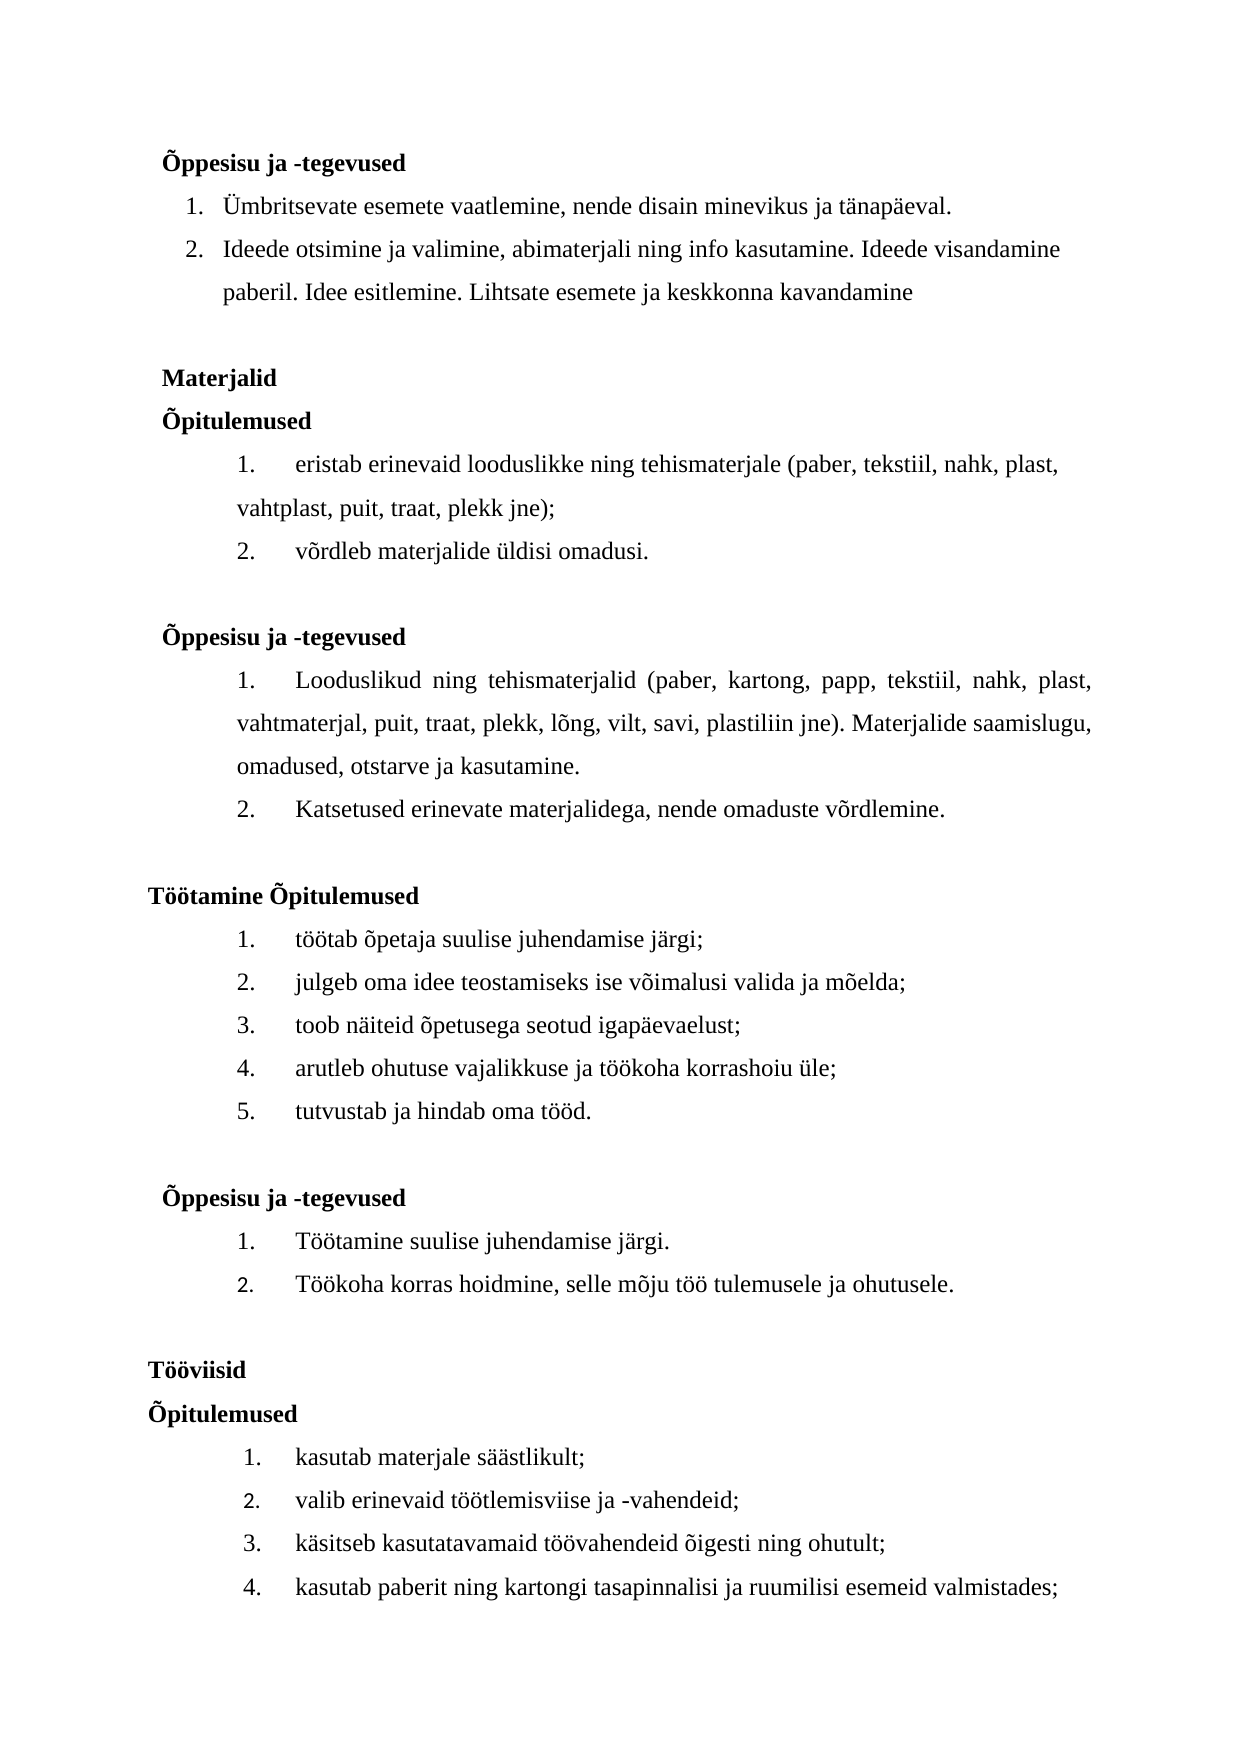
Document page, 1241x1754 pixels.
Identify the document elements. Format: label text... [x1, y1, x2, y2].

text Töötamine Õpitulemused [148, 881, 1093, 909]
list eristab erinevaid looduslikke ning tehismaterjale (paber, tekstiil, nahk, plast, vahtplast, puit, traat, plekk jne); [237, 449, 1093, 521]
text Õpitulemused [162, 406, 1093, 435]
list Töökoha korras hoidmine, selle mõju töö tulemusele ja ohutusele. [237, 1269, 1093, 1298]
list toob näiteid õpetusega seotud igapäevaelust; [237, 1010, 1093, 1039]
list Looduslikud ning tehismaterjalid (paber, kartong, papp, tekstiil, nahk, plast, vahtmaterjal, puit, traat, plekk, lõng, vilt, savi, plastiliin jne). Materjalide saamislugu, omadused, otstarve ja kasutamine. [237, 665, 1093, 780]
list julgeb oma idee teostamiseks ise võimalusi valida ja mõelda; [237, 967, 1093, 996]
list Katsetused erinevate materjalidega, nende omaduste võrdlemine. [237, 794, 1093, 823]
list arutleb ohutuse vajalikkuse ja töökoha korrashoiu üle; [237, 1053, 1093, 1082]
list tutvustab ja hindab oma tööd. [237, 1096, 1093, 1125]
text Õppesisu ja -tegevused [162, 148, 1093, 176]
list käsitseb kasutatavamaid töövahendeid õigesti ning ohutult; [243, 1528, 1093, 1557]
list kasutab materjale säästlikult; [243, 1442, 1093, 1471]
list Ideede otsimine ja valimine, abimaterjali ning info kasutamine. Ideede visandamine paberil. Idee esitlemine. Lihtsate esemete ja keskkonna kavandamine [185, 234, 1093, 306]
list Ümbritsevate esemete vaatlemine, nende disain minevikus ja tänapäeval. [185, 191, 1093, 219]
text Materjalid [162, 363, 1093, 392]
text Õpitulemused [148, 1399, 1093, 1427]
list võrdleb materjalide üldisi omadusi. [237, 536, 1093, 564]
text Õppesisu ja -tegevused [162, 1183, 1093, 1211]
list Töötamine suulise juhendamise järgi. [237, 1226, 1093, 1254]
list valib erinevaid töötlemisviise ja -vahendeid; [243, 1485, 1093, 1514]
text Õppesisu ja -tegevused [162, 622, 1093, 651]
list kasutab paberit ning kartongi tasapinnalisi ja ruumilisi esemeid valmistades; [243, 1572, 1093, 1600]
list töötab õpetaja suulise juhendamise järgi; [237, 924, 1093, 953]
text Tööviisid [148, 1356, 1093, 1384]
